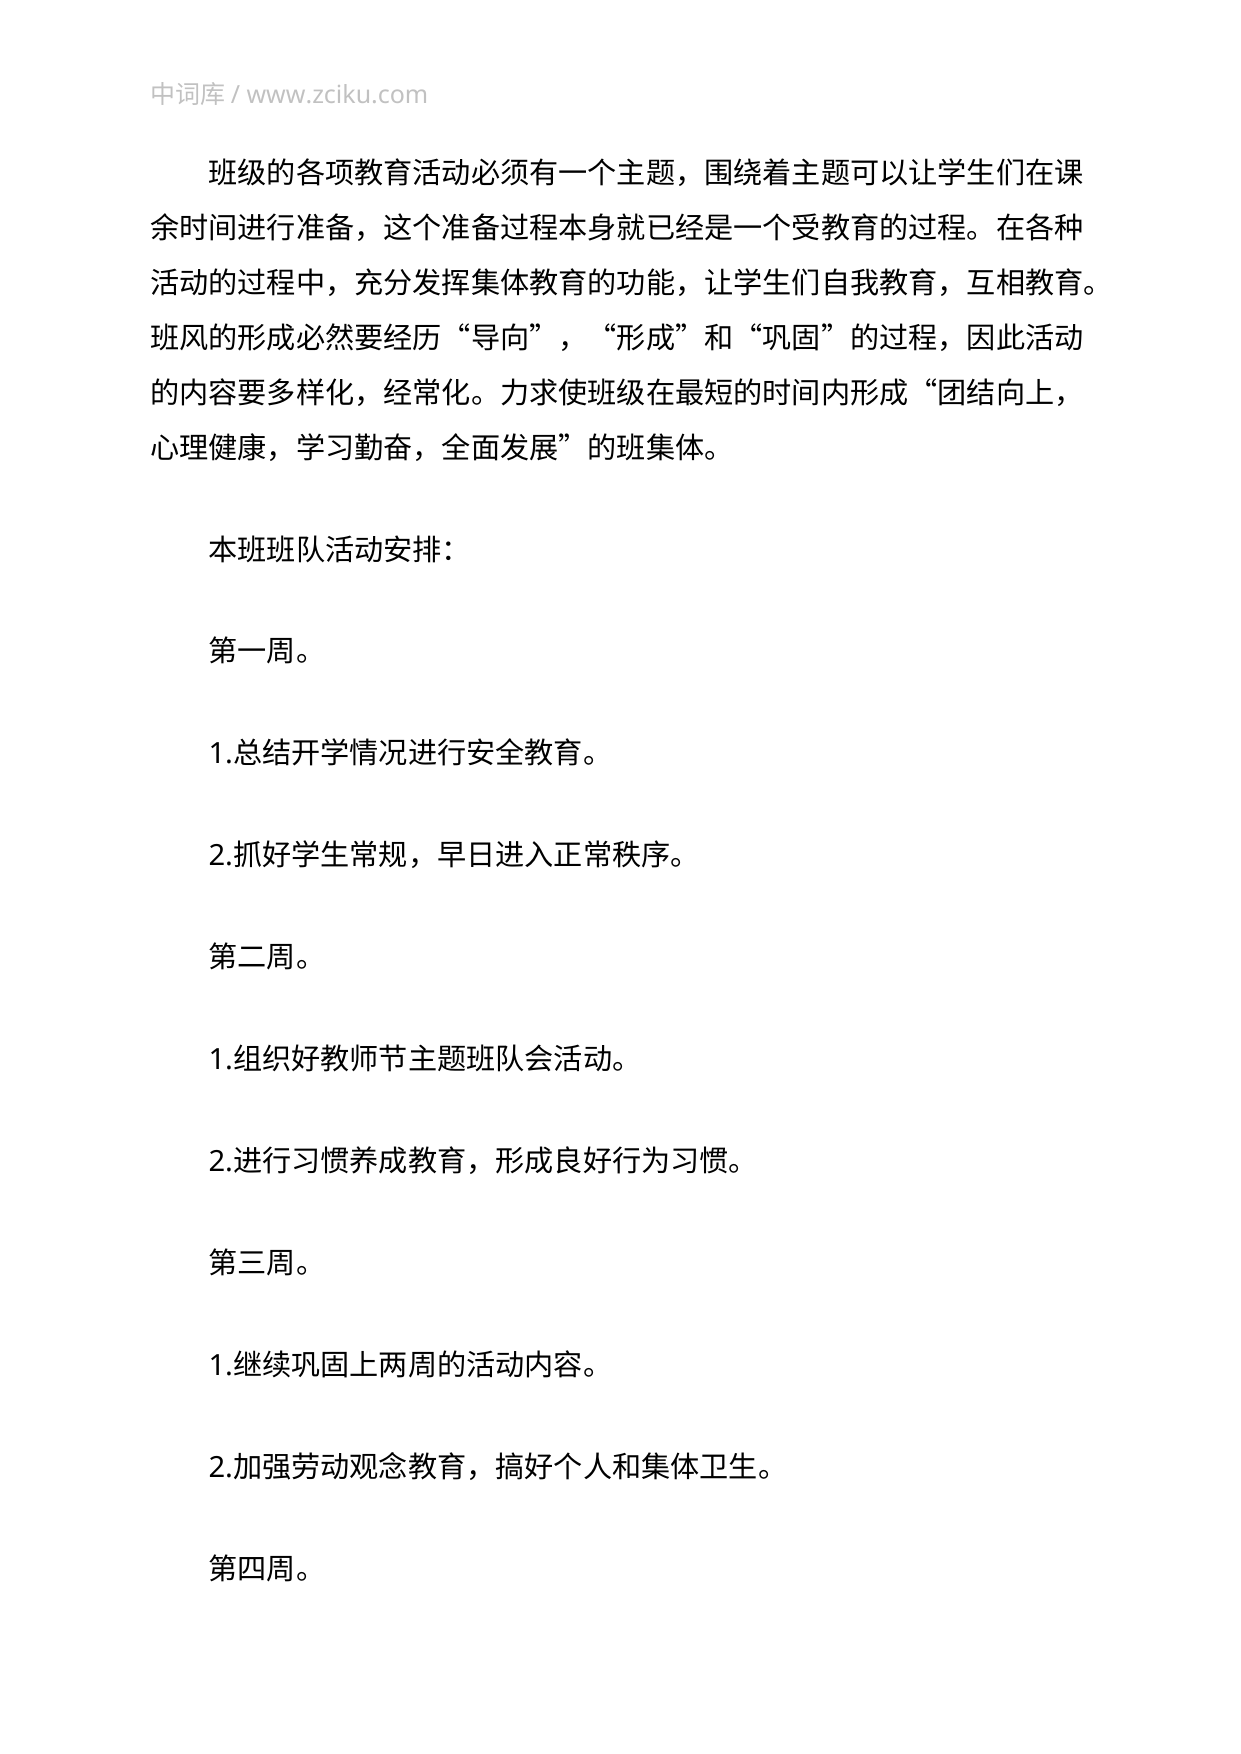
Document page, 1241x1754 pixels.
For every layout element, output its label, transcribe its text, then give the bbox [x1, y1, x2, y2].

text 班级的各项教育活动必须有一个主题，围绕着主题可以让学生们在课余时间进行准备，这个准备过程本身就已经是一个受教育的过程。在各种活动的过程中，充分发挥集体教育的功能，让学生们自我教育，互相教育。班风的形成必然要经历“导向”，“形成”和“巩固”的过程，因此活动的内容要多样化，经常化。力求使班级在最短的时间内形成“团结向上，心理健康，学习勤奋，全面发展”的班集体。 [150, 150, 1090, 467]
text 第一周。 [150, 628, 1090, 670]
text 第三周。 [150, 1239, 1090, 1282]
text 2.抓好学生常规，早日进入正常秩序。 [150, 832, 1090, 874]
text 1.总结开学情况进行安全教育。 [150, 730, 1090, 772]
text 本班班队活动安排： [150, 526, 1090, 568]
text 第四周。 [150, 1545, 1090, 1587]
text 1.组织好教师节主题班队会活动。 [150, 1036, 1090, 1078]
text 第二周。 [150, 934, 1090, 976]
text 1.继续巩固上两周的活动内容。 [150, 1341, 1090, 1384]
text 2.加强劳动观念教育，搞好个人和集体卫生。 [150, 1443, 1090, 1486]
text 2.进行习惯养成教育，形成良好行为习惯。 [150, 1137, 1090, 1180]
